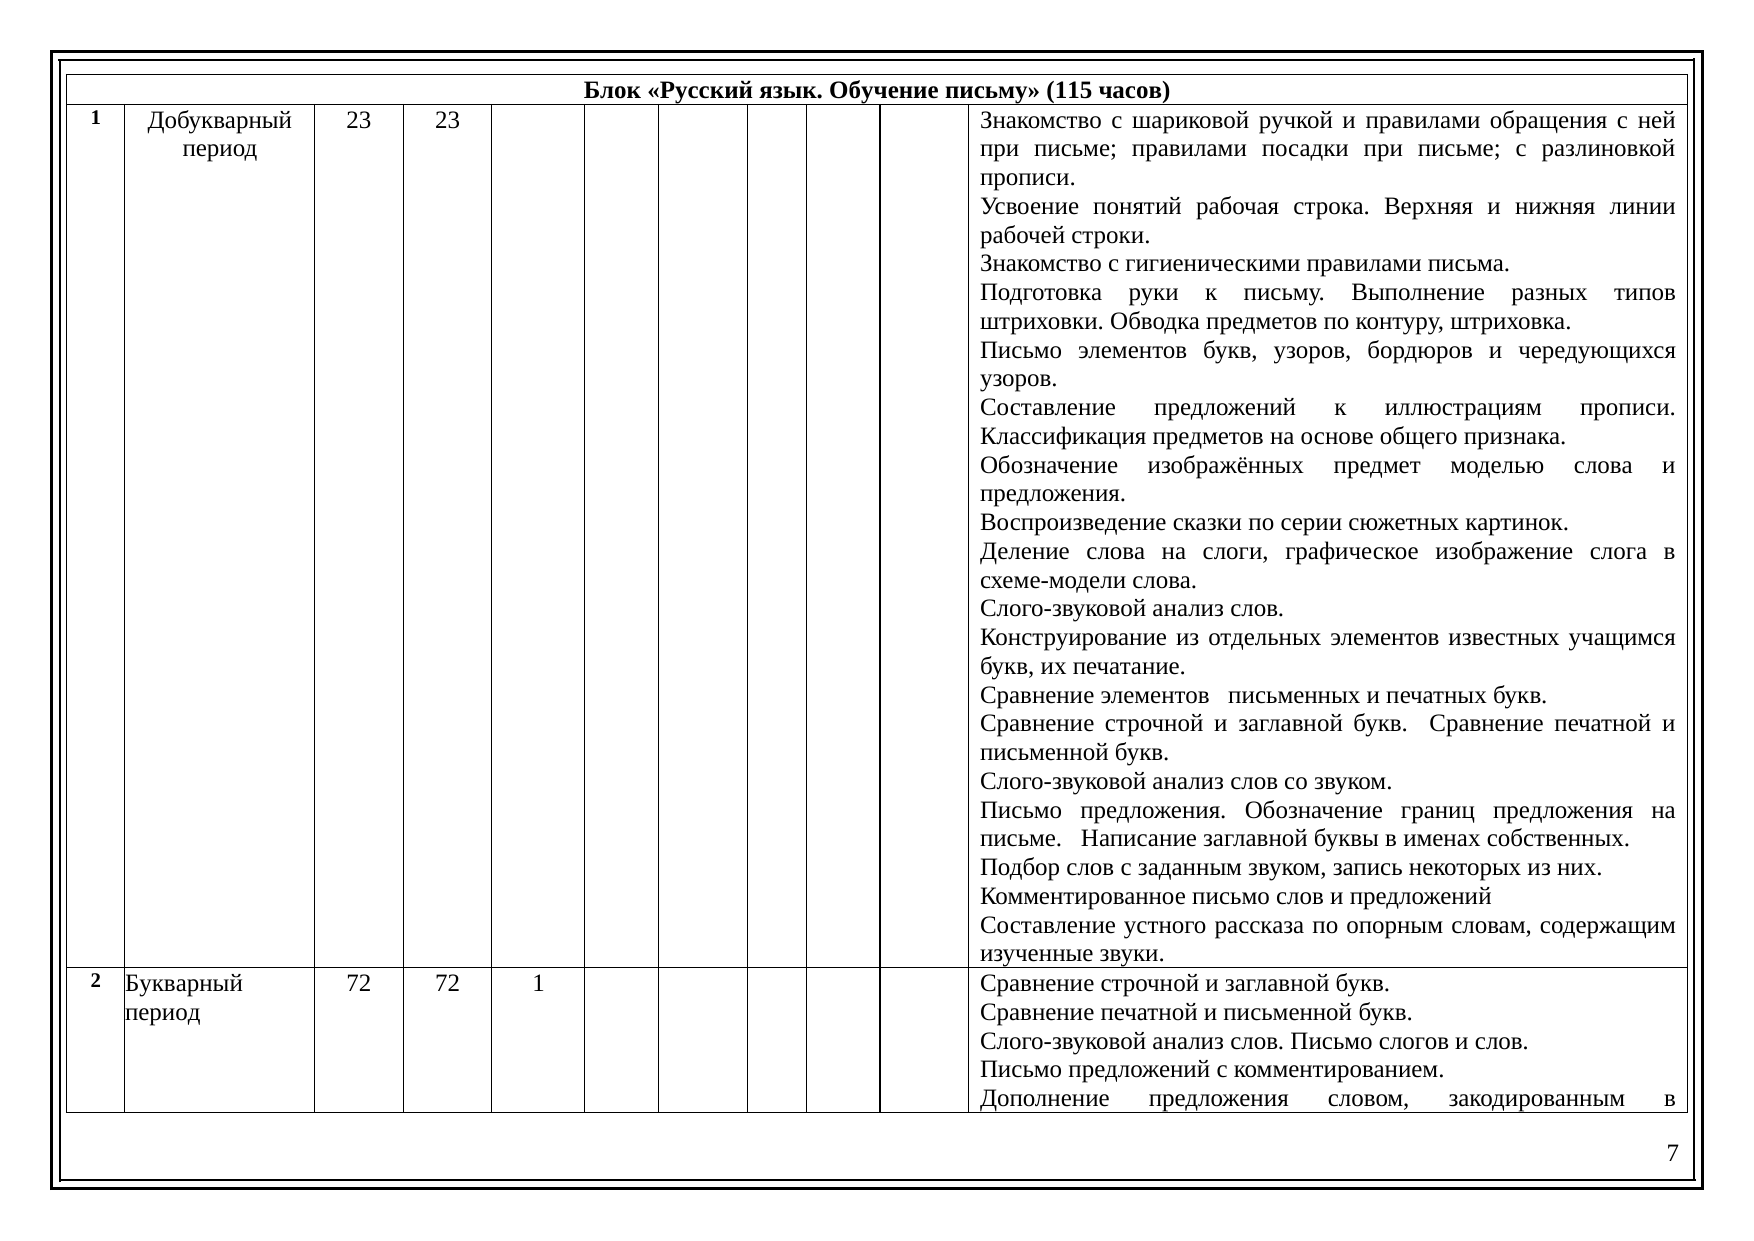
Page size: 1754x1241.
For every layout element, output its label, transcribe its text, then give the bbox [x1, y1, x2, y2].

table_cell Букварный период [125, 968, 314, 1112]
table_cell [659, 105, 747, 967]
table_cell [969, 968, 1687, 1112]
table_cell [748, 105, 806, 967]
table_cell 1 [67, 105, 124, 967]
table_cell Блок «Русский язык. Обучение письму» (115 часов) [67, 75, 1687, 104]
table_cell 2 [67, 968, 124, 1112]
table_cell 72 [404, 968, 491, 1112]
table_cell [585, 968, 658, 1112]
table_cell Добукварный период [125, 105, 314, 967]
table_cell [585, 105, 658, 967]
table_cell Знакомство с шариковой ручкой и правилами обращения с ней при письме; правилами посадки при письме; с разлиновкой прописи. Усвоение понятий рабочая строка. Верхняя и нижняя линии рабочей строки. Знакомство с гигиеническими правилами письма. Подготовка руки к письму. Выполнение разных типов штриховки. Обводка предметов по контуру, штриховка. Письмо элементов букв, узоров, бордюров и чередующихся узоров. Составление предложений к иллюстрациям прописи. Классификация предметов на основе общего признака. Обозначение изображённых предмет моделью слова и предложения. Воспроизведение сказки по серии сюжетных картинок. Деление слова на слоги, графическое изображение слога в схеме-модели слова. Слого-звуковой анализ слов. Конструирование из отдельных элементов известных учащимся букв, их печатание. Сравнение элементов письменных и печатных букв. Сравнение строчной и заглавной букв. Сравнение печатной и письменной букв. Слого-звуковой анализ слов со звуком. Письмо предложения. Обозначение границ предложения на письме. Написание заглавной буквы в именах собственных. Подбор слов с заданным звуком, запись некоторых из них. Комментированное письмо слов и предложений Составление устного рассказа по опорным словам, содержащим изученные звуки. [969, 105, 1687, 967]
table_cell [492, 105, 584, 967]
table_cell [881, 968, 968, 1112]
table_cell 23 [404, 105, 491, 967]
table_cell [807, 105, 879, 967]
table_cell 1 [492, 968, 584, 1112]
table_cell 23 [315, 105, 403, 967]
table_cell [748, 968, 806, 1112]
table_cell [807, 968, 879, 1112]
table_cell 72 [315, 968, 403, 1112]
table_cell [881, 105, 968, 967]
table_cell [659, 968, 747, 1112]
